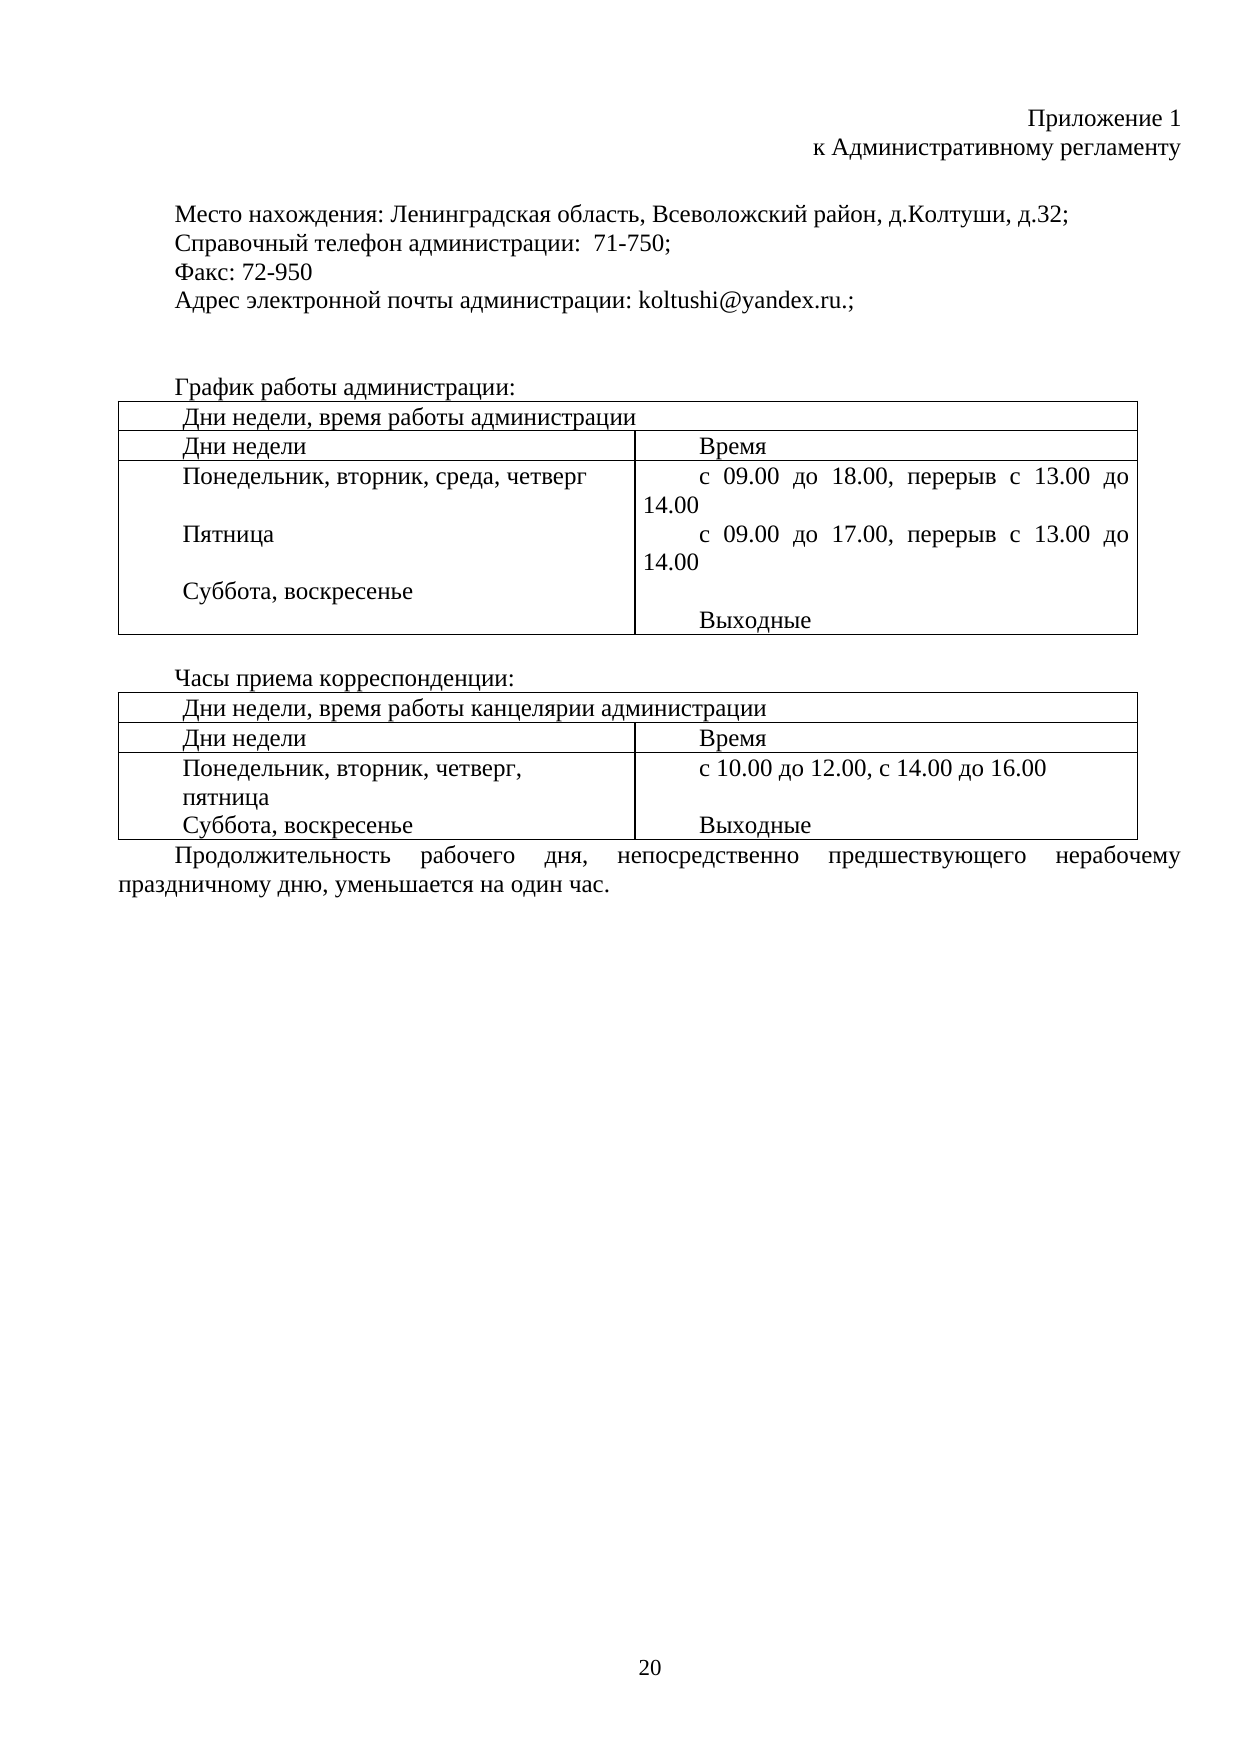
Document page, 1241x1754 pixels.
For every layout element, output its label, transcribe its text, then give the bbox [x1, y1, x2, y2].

table_cell Время [636, 723, 1137, 752]
table_cell Понедельник, вторник, четверг, [119, 753, 634, 782]
table_header Дни недели, время работы канцелярии администрации [119, 693, 1137, 722]
text Продолжительность рабочего дня, непосредственно предшествующего нерабочему праздничному дню, уменьшается на один час. [118, 840, 1181, 898]
table_cell Понедельник, вторник, среда, четверг [119, 461, 634, 519]
text График работы администрации: [118, 372, 1181, 401]
table_cell Время [636, 431, 1137, 460]
text Часы приема корреспонденции: [118, 663, 1181, 692]
text Факс: 72-950 [118, 257, 1181, 286]
table_cell Выходные [636, 782, 1137, 839]
table_cell Дни недели [119, 431, 634, 460]
table_cell с 09.00 до 17.00, перерыв с 13.00 до 14.00 Выходные [636, 519, 1137, 634]
table_header Дни недели, время работы администрации [119, 402, 1137, 430]
text Место нахождения: Ленинградская область, Всеволожский район, д.Колтуши, д.32; [118, 199, 1181, 228]
text Адрес электронной почты администрации: koltushi@yandex.ru.; [118, 286, 1181, 314]
text к Административному регламенту [118, 132, 1181, 161]
table_cell пятница Суббота, воскресенье [119, 782, 634, 839]
table_cell с 09.00 до 18.00, перерыв с 13.00 до 14.00 [636, 461, 1137, 519]
table_cell с 10.00 до 12.00, с 14.00 до 16.00 [636, 753, 1137, 782]
text Приложение 1 [118, 103, 1181, 132]
text Справочный телефон администрации: 71-750; [118, 228, 1181, 257]
table_cell Дни недели [119, 723, 634, 752]
table_cell Пятница Суббота, воскресенье [119, 519, 634, 634]
